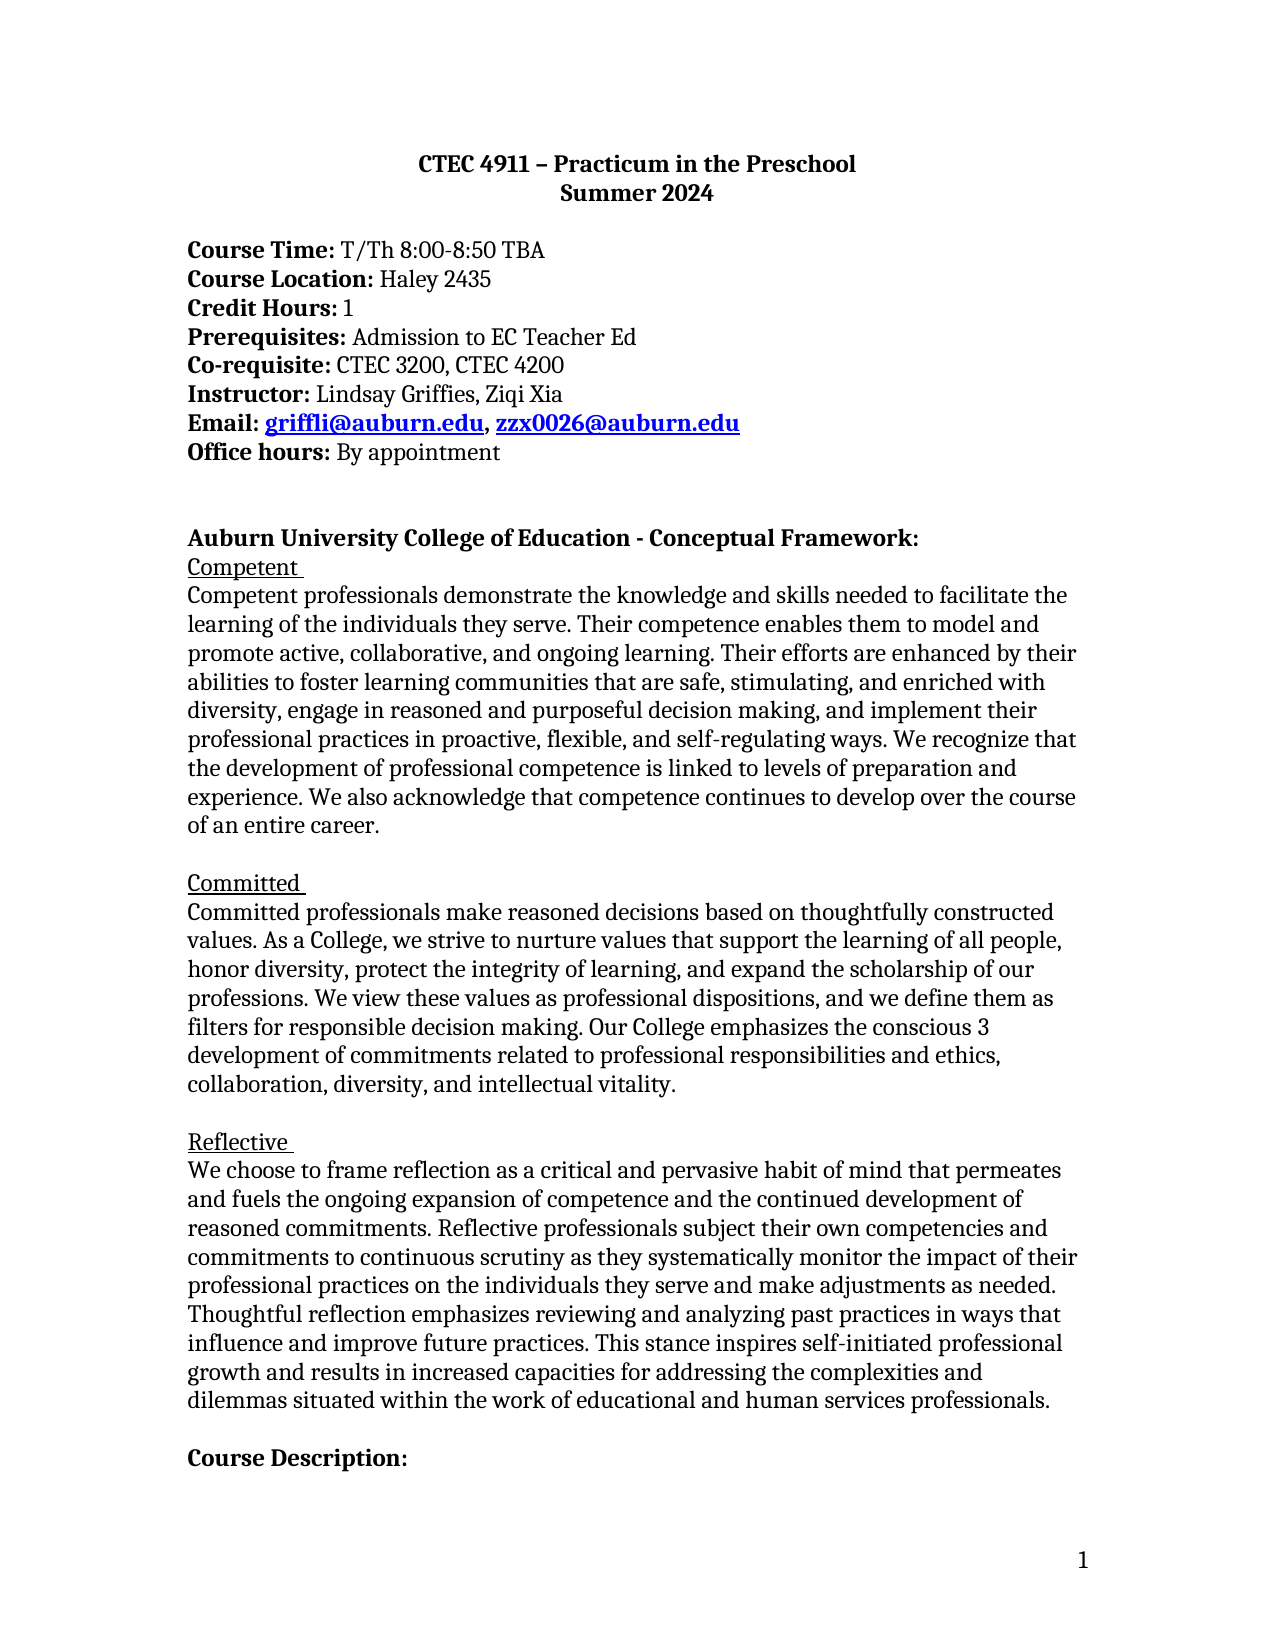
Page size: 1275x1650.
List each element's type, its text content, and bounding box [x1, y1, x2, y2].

text Course Location: Haley 2435 [187, 265, 1087, 294]
text Course Description: [187, 1444, 1087, 1472]
text Instructor: Lindsay Griffies, Ziqi Xia [187, 380, 1087, 409]
text Summer 2024 [187, 179, 1087, 207]
text Committed professionals make reasoned decisions based on thoughtfully constructed values. As a College, we strive to nurture values that support the learning of all people, honor diversity, protect the integrity of learning, and expand the scholarship of our professions. We view these values as professional dispositions, and we define them as filters for responsible decision making. Our College emphasizes the conscious 3 development of commitments related to professional responsibilities and ethics, collaboration, diversity, and intellectual vitality. [187, 897, 1087, 1099]
text We choose to frame reflection as a critical and pervasive habit of mind that permeates and fuels the ongoing expansion of competence and the continued development of reasoned commitments. Reflective professionals subject their own competencies and commitments to continuous scrutiny as they systematically monitor the impact of their professional practices on the individuals they serve and make adjustments as needed. Thoughtful reflection emphasizes reviewing and analyzing past practices in ways that influence and improve future practices. This stance inspires self-initiated professional growth and results in increased capacities for addressing the complexities and dilemmas situated within the work of educational and human services professionals. [187, 1156, 1087, 1415]
text Email: griffli@auburn.edu, zzx0026@auburn.edu [187, 409, 1087, 437]
text Course Time: T/Th 8:00-8:50 TBA [187, 236, 1087, 265]
text Competent [187, 552, 1087, 581]
text Auburn University College of Education - Conceptual Framework: [187, 524, 1087, 552]
text Reflective [187, 1127, 1087, 1156]
text Committed [187, 869, 1087, 897]
text Credit Hours: 1 [187, 294, 1087, 322]
text Co-requisite: CTEC 3200, CTEC 4200 [187, 351, 1087, 380]
text CTEC 4911 – Practicum in the Preschool [187, 150, 1087, 179]
text Office hours: By appointment [187, 437, 1087, 466]
text Prerequisites: Admission to EC Teacher Ed [187, 322, 1087, 351]
text Competent professionals demonstrate the knowledge and skills needed to facilitate the learning of the individuals they serve. Their competence enables them to model and promote active, collaborative, and ongoing learning. Their efforts are enhanced by their abilities to foster learning communities that are safe, stimulating, and enriched with diversity, engage in reasoned and purposeful decision making, and implement their professional practices in proactive, flexible, and self-regulating ways. We recognize that the development of professional competence is linked to levels of preparation and experience. We also acknowledge that competence continues to develop over the course of an entire career. [187, 581, 1087, 840]
